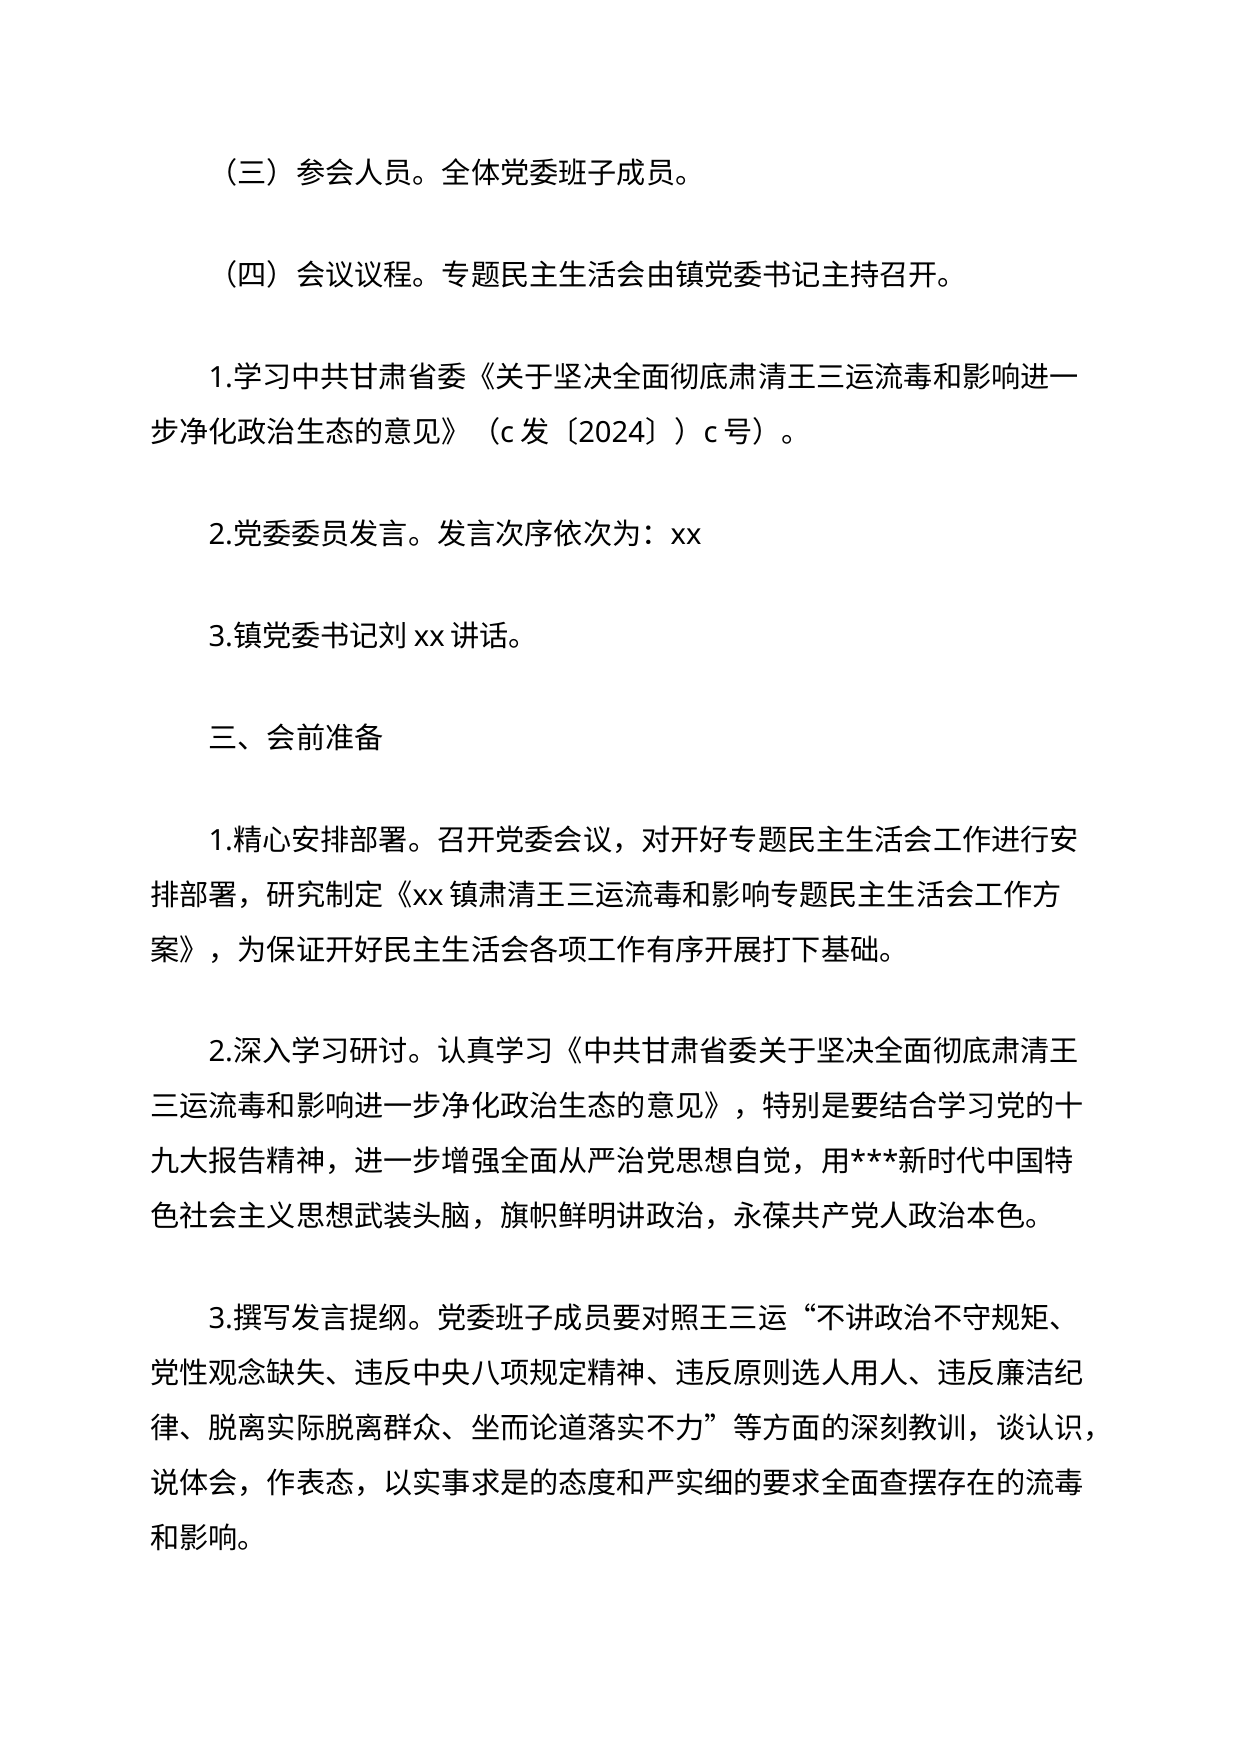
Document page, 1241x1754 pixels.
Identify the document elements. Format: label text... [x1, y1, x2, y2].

text （四）会议议程。专题民主生活会由镇党委书记主持召开。 [150, 252, 1090, 294]
text 3.镇党委书记刘xx讲话。 [150, 612, 1090, 655]
text 1.精心安排部署。召开党委会议，对开好专题民主生活会工作进行安排部署，研究制定《xx镇肃清王三运流毒和影响专题民主生活会工作方案》，为保证开好民主生活会各项工作有序开展打下基础。 [150, 816, 1090, 968]
text 1.学习中共甘肃省委《关于坚决全面彻底肃清王三运流毒和影响进一步净化政治生态的意见》（c发〔2024〕）c号）。 [150, 353, 1090, 451]
text 3.撰写发言提纲。党委班子成员要对照王三运“不讲政治不守规矩、党性观念缺失、违反中央八项规定精神、违反原则选人用人、违反廉洁纪律、脱离实际脱离群众、坐而论道落实不力”等方面的深刻教训，谈认识，说体会，作表态，以实事求是的态度和严实细的要求全面查摆存在的流毒和影响。 [150, 1295, 1090, 1557]
text （三）参会人员。全体党委班子成员。 [150, 150, 1090, 192]
text 三、会前准备 [150, 714, 1090, 757]
text 2.党委委员发言。发言次序依次为：xx [150, 511, 1090, 553]
text 2.深入学习研讨。认真学习《中共甘肃省委关于坚决全面彻底肃清王三运流毒和影响进一步净化政治生态的意见》，特别是要结合学习党的十九大报告精神，进一步增强全面从严治党思想自觉，用***新时代中国特色社会主义思想武装头脑，旗帜鲜明讲政治，永葆共产党人政治本色。 [150, 1028, 1090, 1235]
